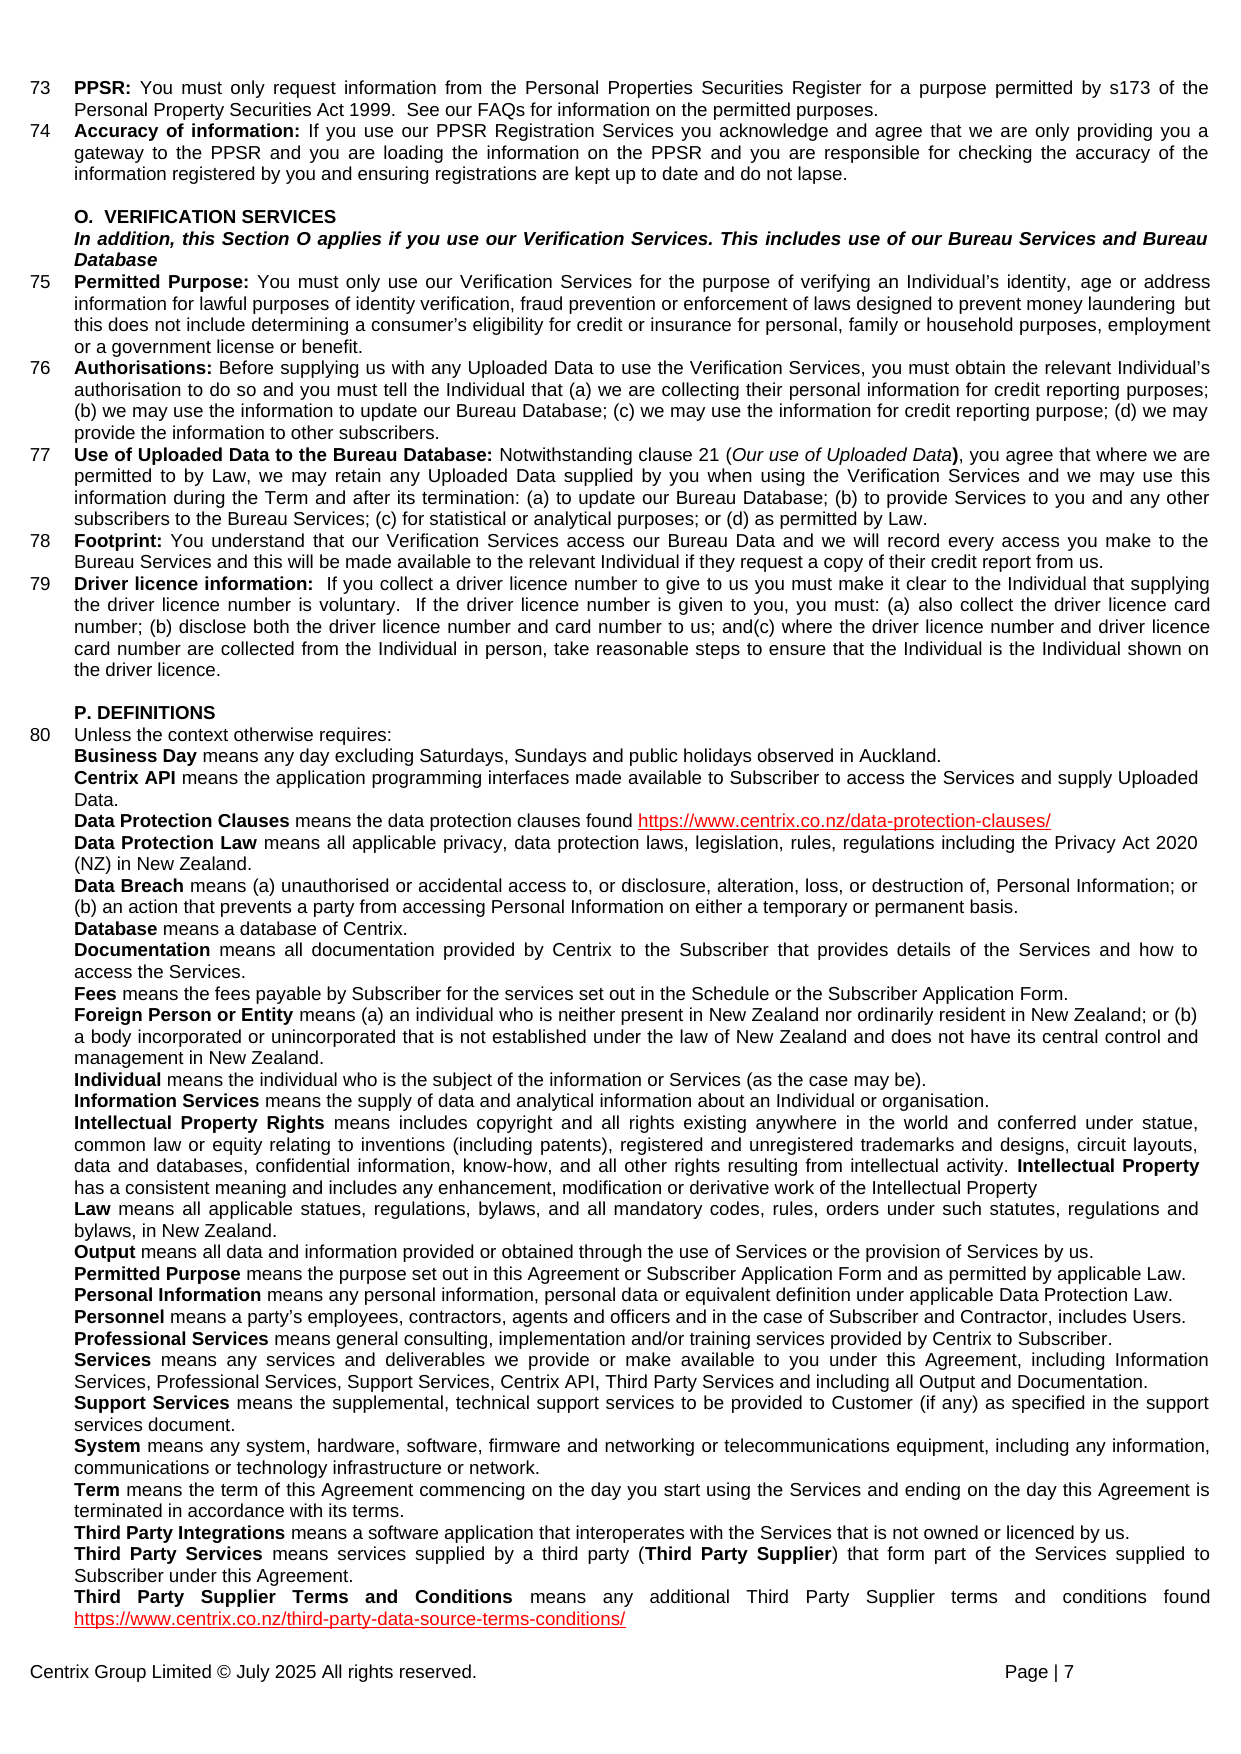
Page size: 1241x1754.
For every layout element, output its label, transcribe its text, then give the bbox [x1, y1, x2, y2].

text Data Protection Clauses means the data protection clauses found https://www.centrix.co.nz/data-protection-clauses/ [74, 810, 1199, 831]
text Output means all data and information provided or obtained through the use of Services or the provision of Services by us. [74, 1241, 1211, 1263]
text Foreign Person or Entity means (a) an individual who is neither present in New Zealand nor ordinarily resident in New Zealand; or (b) a body incorporated or unincorporated that is not established under the law of New Zealand and does not have its central control and management in New Zealand. [74, 1004, 1199, 1069]
text Term means the term of this Agreement commencing on the day you start using the Services and ending on the day this Agreement is terminated in accordance with its terms. [74, 1478, 1211, 1521]
text Fees means the fees payable by Subscriber for the services set out in the Schedule or the Subscriber Application Form. [74, 982, 1199, 1004]
text Data Breach means (a) unauthorised or accidental access to, or disclosure, alteration, loss, or destruction of, Personal Information; or (b) an action that prevents a party from accessing Personal Information on either a temporary or permanent basis. [74, 874, 1199, 918]
text Individual means the individual who is the subject of the information or Services (as the case may be). [74, 1069, 1199, 1090]
list Use of Uploaded Data to the Bureau Database: Notwithstanding clause 21 (Our use of Uploaded Data), you agree that where we are permitted to by Law, we may retain any Uploaded Data supplied by you when using the Verification Services and we may use this information during the Term and after its termination: (a) to update our Bureau Database; (b) to provide Services to you and any other subscribers to the Bureau Services; (c) for statistical or analytical purposes; or (d) as permitted by Law. [29, 443, 1211, 529]
text Data Protection Law means all applicable privacy, data protection laws, legislation, rules, regulations including the Privacy Act 2020 (NZ) in New Zealand. [74, 831, 1199, 874]
text Personnel means a party’s employees, contractors, agents and officers and in the case of Subscriber and Contractor, includes Users. [74, 1306, 1211, 1327]
text Intellectual Property Rights means includes copyright and all rights existing anywhere in the world and conferred under statue, common law or equity relating to inventions (including patents), registered and unregistered trademarks and designs, circuit layouts, data and databases, confidential information, know-how, and all other rights resulting from intellectual activity. Intellectual Property has a consistent meaning and includes any enhancement, modification or derivative work of the Intellectual Property [74, 1112, 1199, 1198]
text Personal Information means any personal information, personal data or equivalent definition under applicable Data Protection Law. [74, 1284, 1211, 1306]
text Documentation means all documentation provided by Centrix to the Subscriber that provides details of the Services and how to access the Services. [74, 939, 1199, 982]
text Third Party Supplier Terms and Conditions means any additional Third Party Supplier terms and conditions found https://www.centrix.co.nz/third-party-data-source-terms-conditions/ [74, 1586, 1211, 1629]
list PPSR: You must only request information from the Personal Properties Securities Register for a purpose permitted by s173 of the Personal Property Securities Act 1999. See our FAQs for information on the permitted purposes. [29, 77, 1211, 120]
text System means any system, hardware, software, firmware and networking or telecommunications equipment, including any information, communications or technology infrastructure or network. [74, 1435, 1211, 1478]
list Driver licence information: If you collect a driver licence number to give to us you must make it clear to the Individual that supplying the driver licence number is voluntary. If the driver licence number is given to you, you must: (a) also collect the driver licence card number; (b) disclose both the driver licence number and card number to us; and(c) where the driver licence number and driver licence card number are collected from the Individual in person, take reasonable steps to ensure that the Individual is the Individual shown on the driver licence. [29, 573, 1211, 681]
text Law means all applicable statues, regulations, bylaws, and all mandatory codes, rules, orders under such statutes, regulations and bylaws, in New Zealand. [74, 1198, 1199, 1241]
text In addition, this Section O applies if you use our Verification Services. This includes use of our Bureau Services and Bureau Database [74, 228, 1211, 271]
list Footprint: You understand that our Verification Services access our Bureau Data and we will record every access you make to the Bureau Services and this will be made available to the relevant Individual if they request a copy of their credit report from us. [29, 529, 1211, 573]
list Permitted Purpose: You must only use our Verification Services for the purpose of verifying an Individual’s identity, age or address information for lawful purposes of identity verification, fraud prevention or enforcement of laws designed to prevent money laundering but this does not include determining a consumer’s eligibility for credit or insurance for personal, family or household purposes, employment or a government license or benefit. [29, 271, 1211, 357]
text Information Services means the supply of data and analytical information about an Individual or organisation. [74, 1090, 1199, 1112]
text Services means any services and deliverables we provide or make available to you under this Agreement, including Information Services, Professional Services, Support Services, Centrix API, Third Party Services and including all Output and Documentation. [74, 1349, 1211, 1392]
text Business Day means any day excluding Saturdays, Sundays and public holidays observed in Auckland. [74, 745, 1199, 767]
text Support Services means the supplemental, technical support services to be provided to Customer (if any) as specified in the support services document. [74, 1392, 1211, 1435]
text Database means a database of Centrix. [74, 918, 1199, 939]
text Centrix API means the application programming interfaces made available to Subscriber to access the Services and supply Uploaded Data. [74, 767, 1199, 810]
text P. DEFINITIONS [74, 681, 1211, 724]
text Third Party Integrations means a software application that interoperates with the Services that is not owned or licenced by us. [74, 1521, 1211, 1543]
text Third Party Services means services supplied by a third party (Third Party Supplier) that form part of the Services supplied to Subscriber under this Agreement. [74, 1543, 1211, 1586]
list Authorisations: Before supplying us with any Uploaded Data to use the Verification Services, you must obtain the relevant Individual’s authorisation to do so and you must tell the Individual that (a) we are collecting their personal information for credit reporting purposes; (b) we may use the information to update our Bureau Database; (c) we may use the information for credit reporting purpose; (d) we may provide the information to other subscribers. [29, 357, 1211, 443]
text O. VERIFICATION SERVICES [74, 206, 1211, 228]
text Professional Services means general consulting, implementation and/or training services provided by Centrix to Subscriber. [74, 1327, 1211, 1349]
list Accuracy of information: If you use our PPSR Registration Services you acknowledge and agree that we are only providing you a gateway to the PPSR and you are loading the information on the PPSR and you are responsible for checking the accuracy of the information registered by you and ensuring registrations are kept up to date and do not lapse. [29, 120, 1211, 184]
list Unless the context otherwise requires: [29, 724, 1211, 745]
text Permitted Purpose means the purpose set out in this Agreement or Subscriber Application Form and as permitted by applicable Law. [74, 1263, 1211, 1284]
